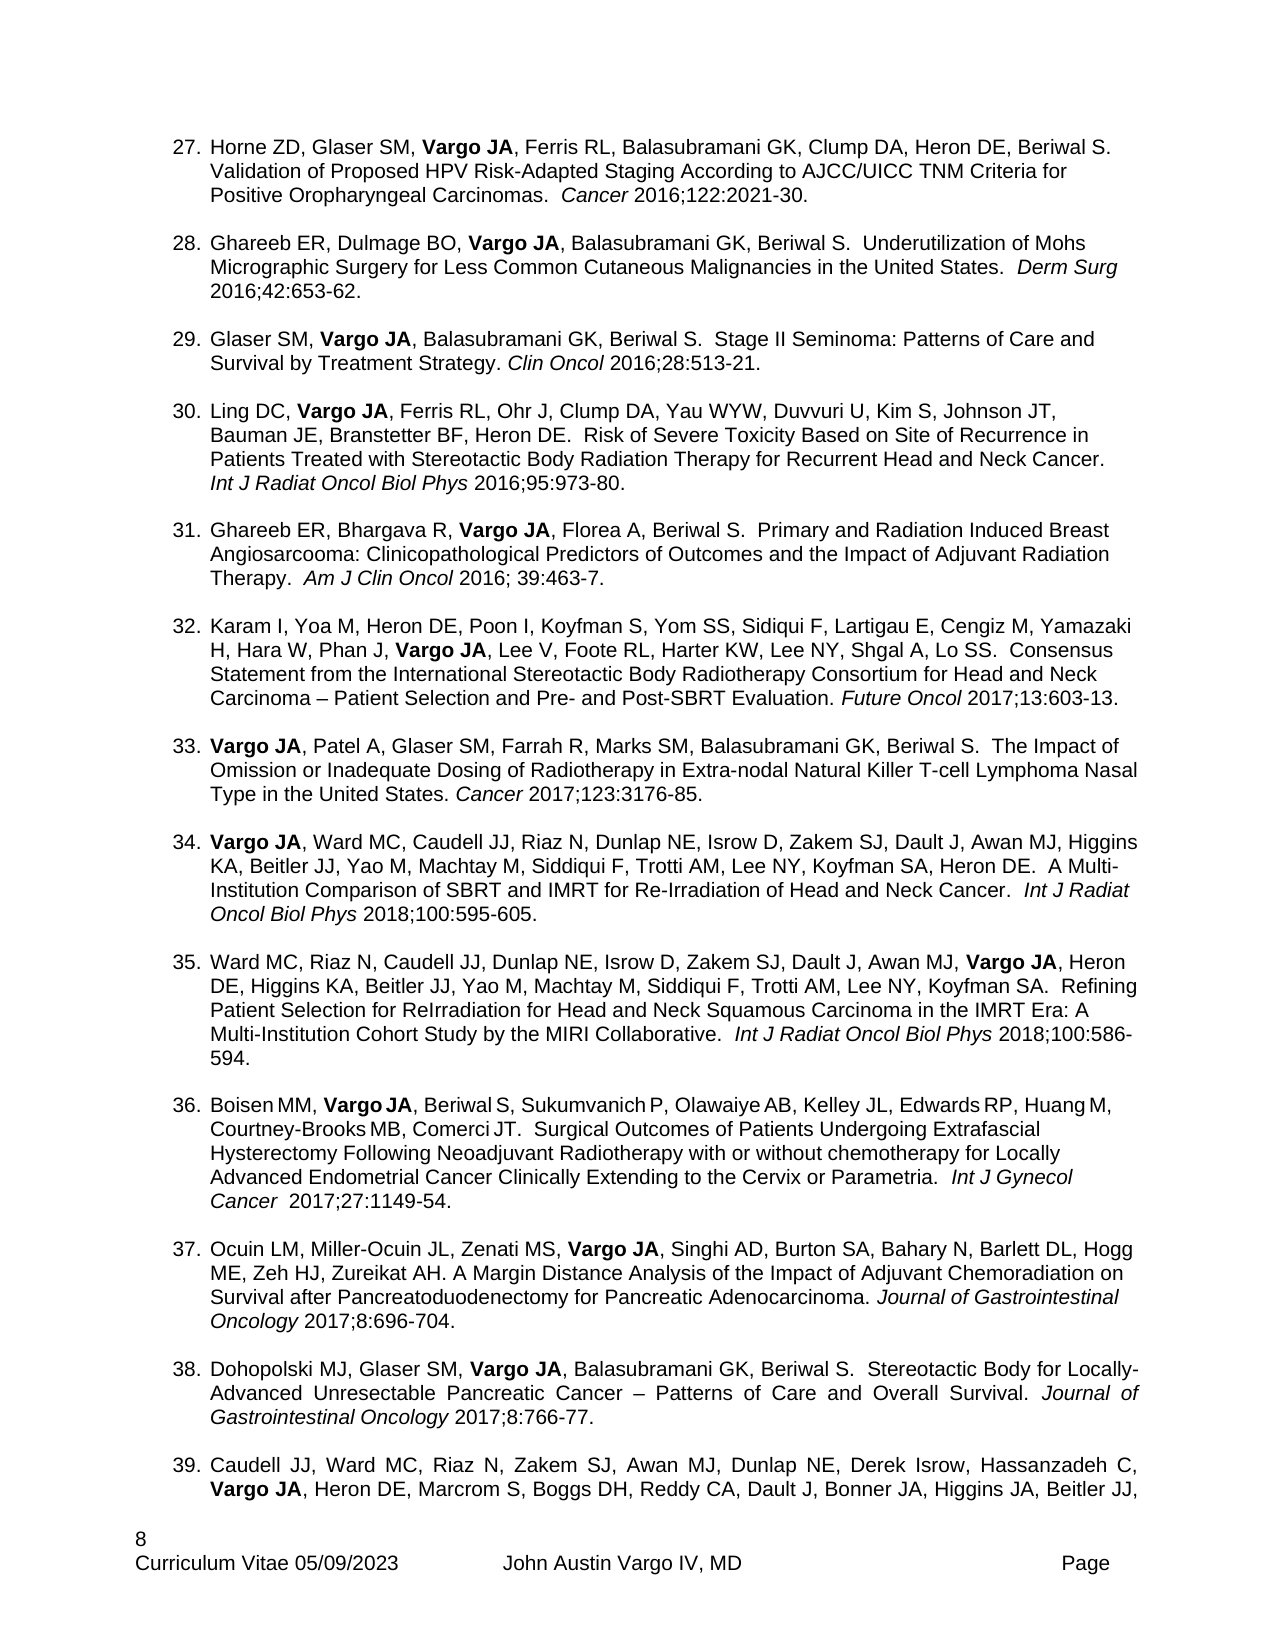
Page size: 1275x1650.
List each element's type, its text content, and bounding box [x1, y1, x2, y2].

list Ling DC, Vargo JA, Ferris RL, Ohr J, Clump DA, Yau WYW, Duvvuri U, Kim S, Johnson JT, Bauman JE, Branstetter BF, Heron DE. Risk of Severe Toxicity Based on Site of Recurrence in Patients Treated with Stereotactic Body Radiation Therapy for Recurrent Head and Neck Cancer. Int J Radiat Oncol Biol Phys 2016;95:973-80. [172, 398, 1140, 494]
list Ward MC, Riaz N, Caudell JJ, Dunlap NE, Isrow D, Zakem SJ, Dault J, Awan MJ, Vargo JA, Heron DE, Higgins KA, Beitler JJ, Yao M, Machtay M, Siddiqui F, Trotti AM, Lee NY, Koyfman SA. Refining Patient Selection for ReIrradiation for Head and Neck Squamous Carcinoma in the IMRT Era: A Multi-Institution Cohort Study by the MIRI Collaborative. Int J Radiat Oncol Biol Phys 2018;100:586-594. [172, 949, 1140, 1069]
list Ocuin LM, Miller-Ocuin JL, Zenati MS, Vargo JA, Singhi AD, Burton SA, Bahary N, Barlett DL, Hogg ME, Zeh HJ, Zureikat AH. A Margin Distance Analysis of the Impact of Adjuvant Chemoradiation on Survival after Pancreatoduodenectomy for Pancreatic Adenocarcinoma. Journal of Gastrointestinal Oncology 2017;8:696-704. [172, 1237, 1140, 1333]
list Karam I, Yoa M, Heron DE, Poon I, Koyfman S, Yom SS, Sidiqui F, Lartigau E, Cengiz M, Yamazaki H, Hara W, Phan J, Vargo JA, Lee V, Foote RL, Harter KW, Lee NY, Shgal A, Lo SS. Consensus Statement from the International Stereotactic Body Radiotherapy Consortium for Head and Neck Carcinoma – Patient Selection and Pre- and Post-SBRT Evaluation. Future Oncol 2017;13:603-13. [172, 614, 1140, 710]
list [172, 1453, 1140, 1501]
list Vargo JA, Patel A, Glaser SM, Farrah R, Marks SM, Balasubramani GK, Beriwal S. The Impact of Omission or Inadequate Dosing of Radiotherapy in Extra-nodal Natural Killer T-cell Lymphoma Nasal Type in the United States. Cancer 2017;123:3176-85. [172, 734, 1140, 806]
list Boisen MM, Vargo JA, Beriwal S, Sukumvanich P, Olawaiye AB, Kelley JL, Edwards RP, Huang M, Courtney-Brooks MB, Comerci JT. Surgical Outcomes of Patients Undergoing Extrafascial Hysterectomy Following Neoadjuvant Radiotherapy with or without chemotherapy for Locally Advanced Endometrial Cancer Clinically Extending to the Cervix or Parametria. Int J Gynecol Cancer 2017;27:1149-54. [172, 1093, 1140, 1213]
list Glaser SM, Vargo JA, Balasubramani GK, Beriwal S. Stage II Seminoma: Patterns of Care and Survival by Treatment Strategy. Clin Oncol 2016;28:513-21. [172, 327, 1140, 374]
list Dohopolski MJ, Glaser SM, Vargo JA, Balasubramani GK, Beriwal S. Stereotactic Body for Locally-Advanced Unresectable Pancreatic Cancer – Patterns of Care and Overall Survival. Journal of Gastrointestinal Oncology 2017;8:766-77. [172, 1357, 1140, 1429]
list Vargo JA, Ward MC, Caudell JJ, Riaz N, Dunlap NE, Isrow D, Zakem SJ, Dault J, Awan MJ, Higgins KA, Beitler JJ, Yao M, Machtay M, Siddiqui F, Trotti AM, Lee NY, Koyfman SA, Heron DE. A Multi-Institution Comparison of SBRT and IMRT for Re-Irradiation of Head and Neck Cancer. Int J Radiat Oncol Biol Phys 2018;100:595-605. [172, 830, 1140, 926]
list Ghareeb ER, Dulmage BO, Vargo JA, Balasubramani GK, Beriwal S. Underutilization of Mohs Micrographic Surgery for Less Common Cutaneous Malignancies in the United States. Derm Surg 2016;42:653-62. [172, 231, 1140, 303]
list Ghareeb ER, Bhargava R, Vargo JA, Florea A, Beriwal S. Primary and Radiation Induced Breast Angiosarcooma: Clinicopathological Predictors of Outcomes and the Impact of Adjuvant Radiation Therapy. Am J Clin Oncol 2016; 39:463-7. [172, 518, 1140, 590]
list Horne ZD, Glaser SM, Vargo JA, Ferris RL, Balasubramani GK, Clump DA, Heron DE, Beriwal S. Validation of Proposed HPV Risk-Adapted Staging According to AJCC/UICC TNM Criteria for Positive Oropharyngeal Carcinomas. Cancer 2016;122:2021-30. [172, 135, 1140, 207]
